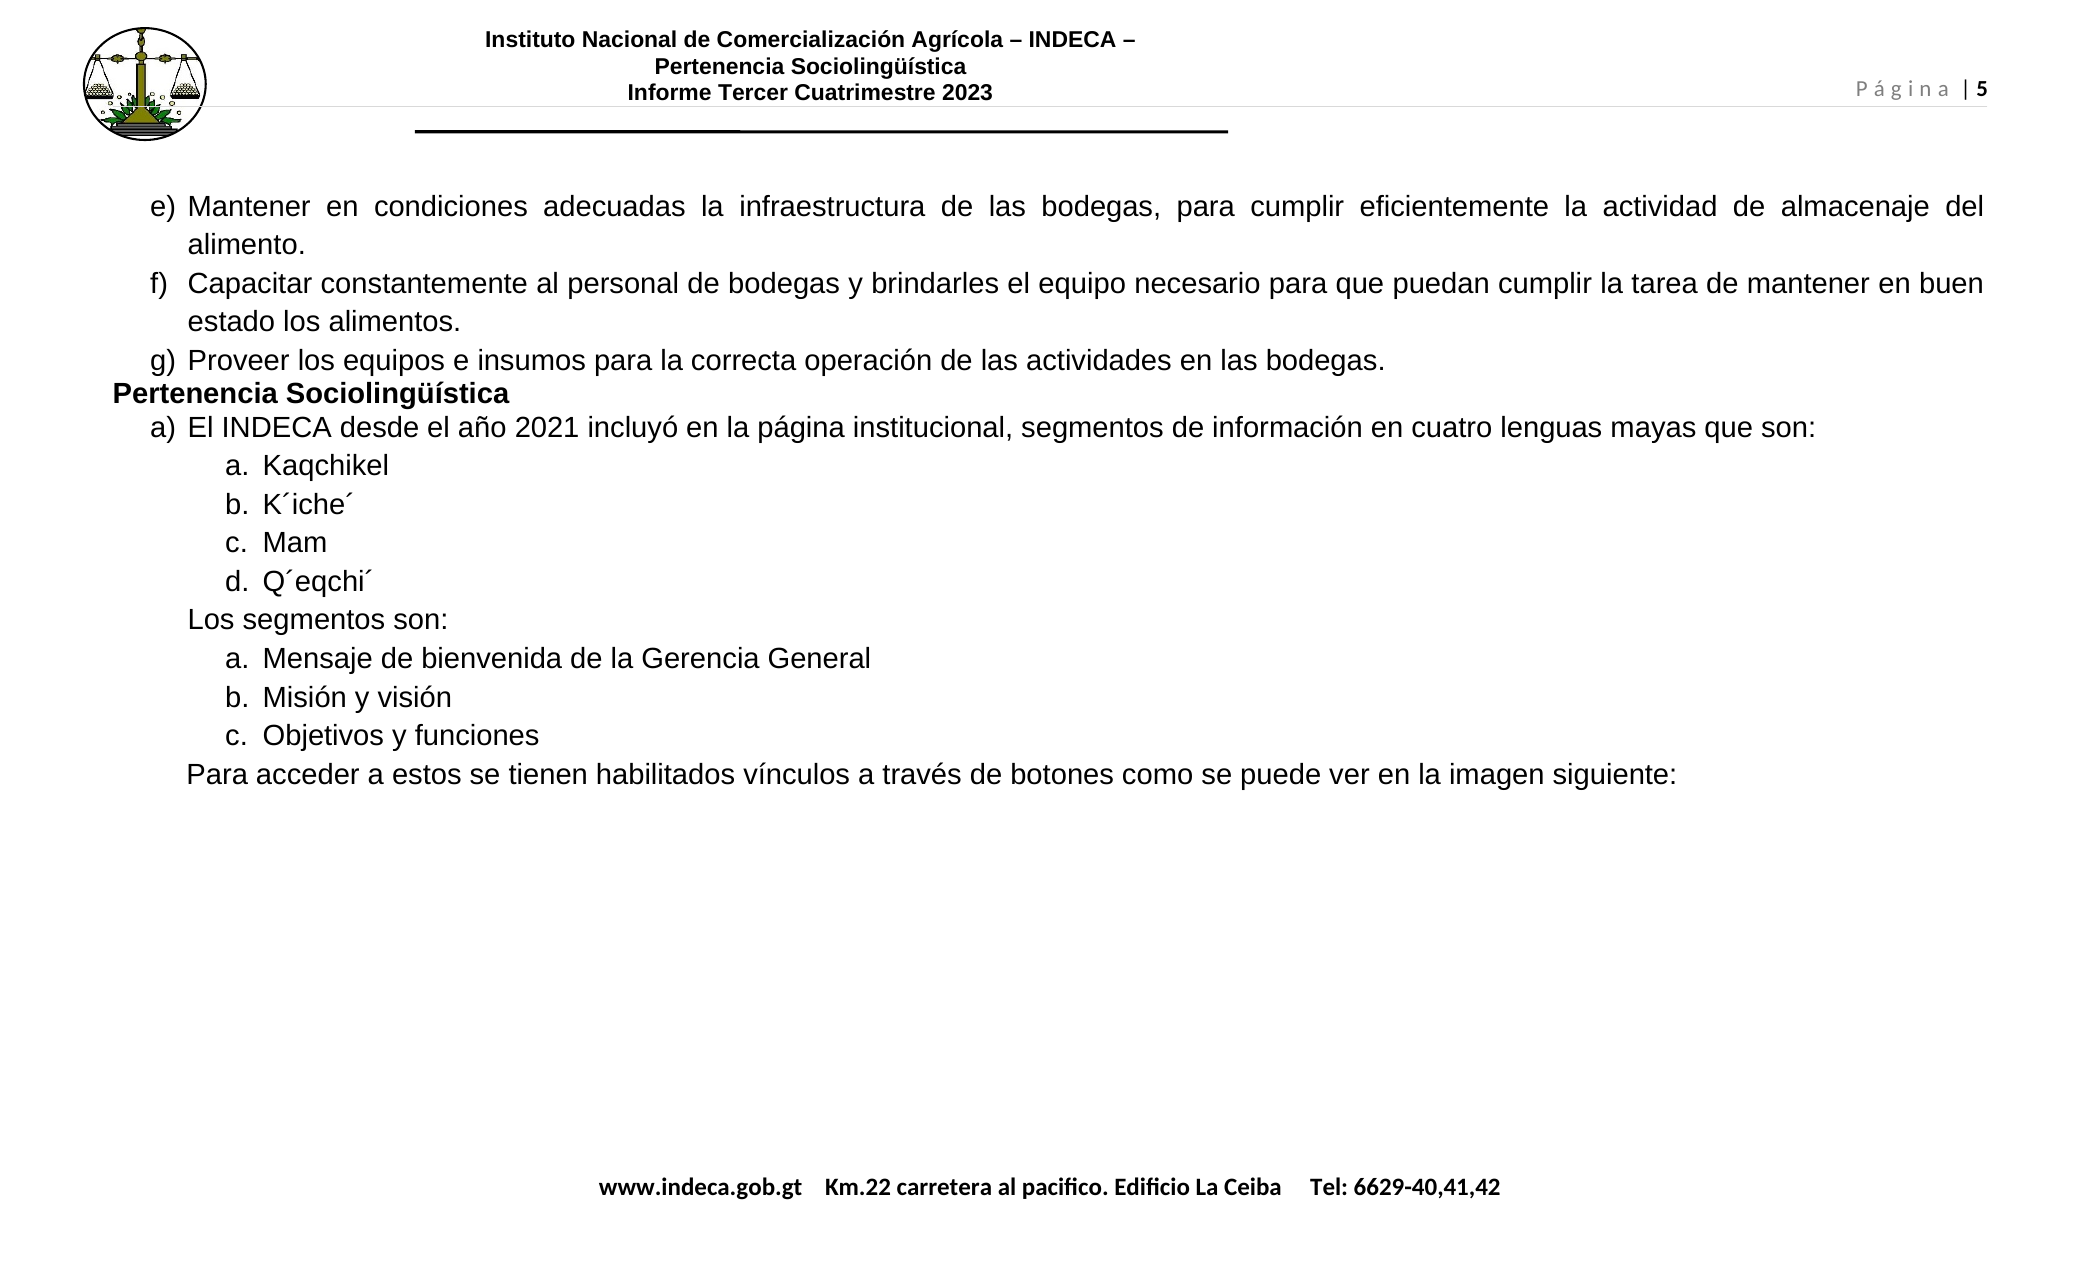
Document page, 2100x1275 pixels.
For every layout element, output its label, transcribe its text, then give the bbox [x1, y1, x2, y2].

list Mam [225, 525, 1987, 559]
list Los segmentos son: [187, 602, 1987, 636]
list Mantener en condiciones adecuadas la infraestructura de las bodegas, para cumplir eficientemente la actividad de almacenaje del alimento. [150, 188, 1987, 261]
picture [86, 30, 204, 138]
list Objetivos y funciones [225, 718, 1987, 752]
list Q´eqchi´ [225, 564, 1987, 597]
list El INDECA desde el año 2021 incluyó en la página institucional, segmentos de información en cuatro lenguas mayas que son: [150, 410, 1987, 443]
list Capacitar constantemente al personal de bodegas y brindarles el equipo necesario para que puedan cumplir la tarea de mantener en buen estado los alimentos. [150, 266, 1987, 338]
list K´iche´ [225, 487, 1987, 520]
list Proveer los equipos e insumos para la correcta operación de las actividades en las bodegas. [150, 343, 1987, 376]
subtitle Pertenencia Sociolingüística [112, 376, 1987, 410]
text Para acceder a estos se tienen habilitados vínculos a través de botones como se puede ver en la imagen siguiente: [186, 757, 1987, 790]
list Mensaje de bienvenida de la Gerencia General [225, 641, 1987, 674]
list Kaqchikel [225, 448, 1987, 482]
list Misión y visión [225, 679, 1987, 713]
